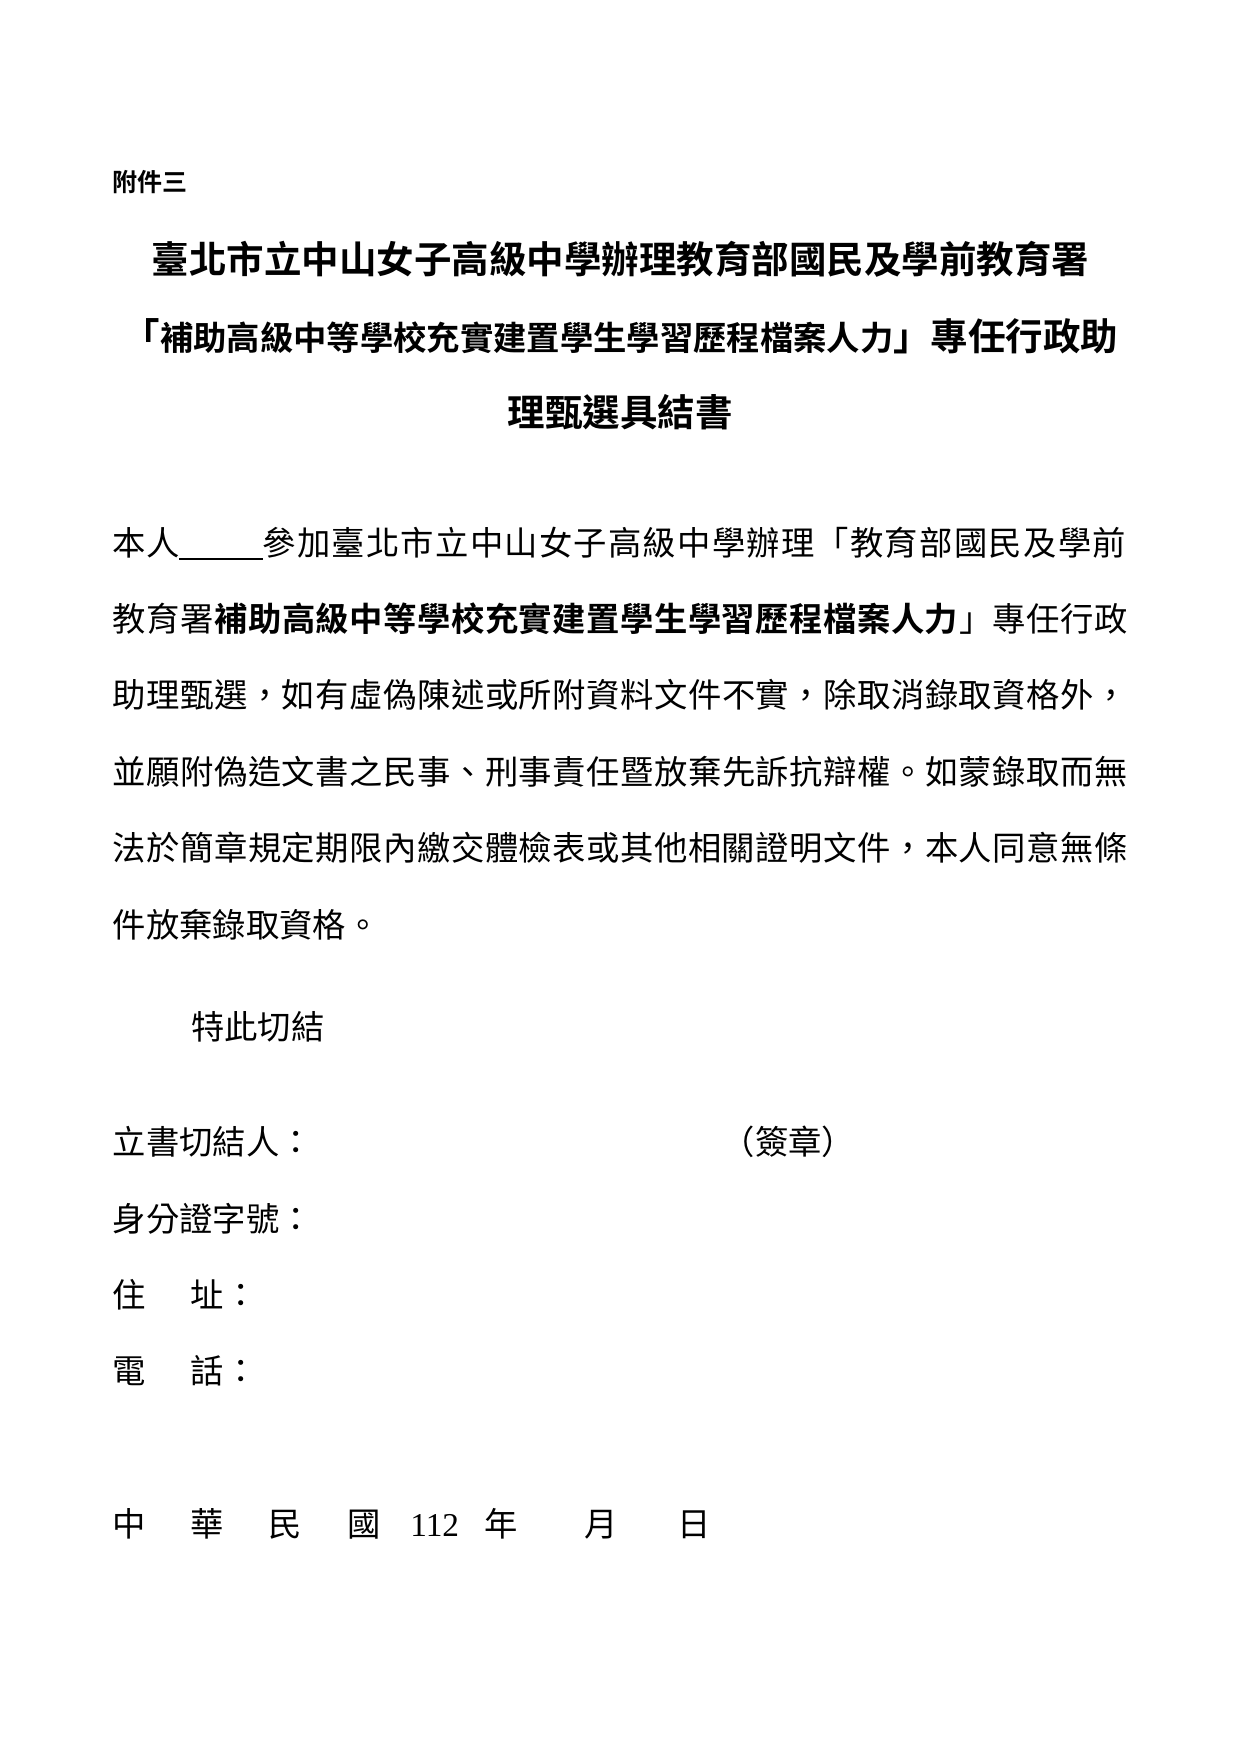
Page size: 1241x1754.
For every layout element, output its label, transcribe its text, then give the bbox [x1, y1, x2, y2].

text 中 華 民 國 112 年 月 日 [112, 1484, 1128, 1561]
text 本人 參加臺北市立中山女子高級中學辦理「教育部國民及學前教育署補助高級中等學校充實建置學生學習歷程檔案人力」專任行政助理甄選，如有虛偽陳述或所附資料文件不實，除取消錄取資格外，並願附偽造文書之民事、刑事責任暨放棄先訴抗辯權。如蒙錄取而無法於簡章規定期限內繳交體檢表或其他相關證明文件，本人同意無條件放棄錄取資格。 [112, 502, 1128, 961]
text 立書切結人： （簽章） [112, 1102, 998, 1178]
text 特此切結 [191, 987, 998, 1063]
text 住 址： [112, 1255, 998, 1331]
text 電 話： [112, 1331, 998, 1408]
text 身分證字號： [112, 1178, 378, 1255]
subtitle 附件三 [112, 162, 1128, 200]
text 臺北市立中山女子高級中學辦理教育部國民及學前教育署 「補助高級中等學校充實建置學生學習歷程檔案人力」專任行政助理甄選具結書 [112, 219, 1128, 448]
